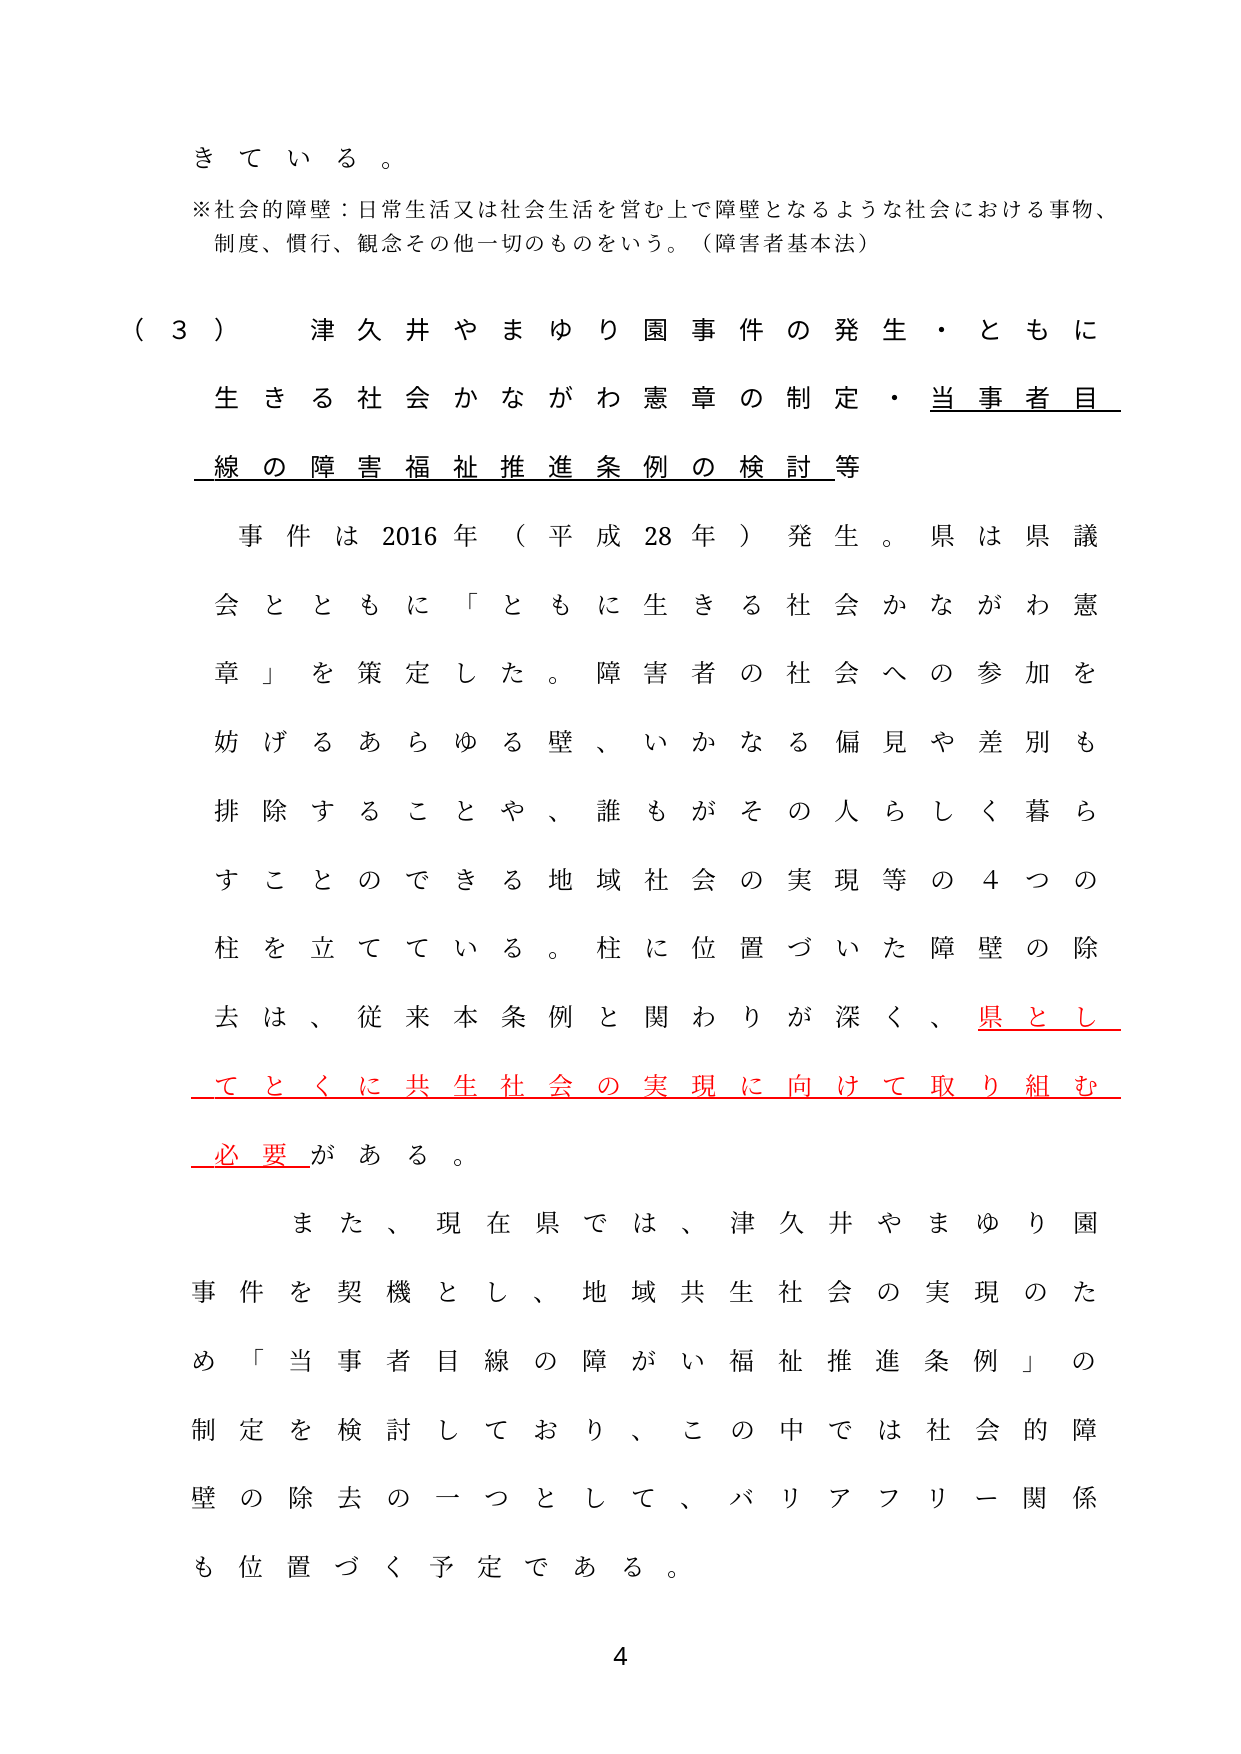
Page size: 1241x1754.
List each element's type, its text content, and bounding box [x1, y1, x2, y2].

list 津久井やまゆり園事件の発生・ともに生きる社会かながわ憲章の制定・当事者目線の障害福祉推進条例の検討等 [119, 294, 1121, 500]
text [167, 122, 1121, 191]
text ※社会的障壁：日常生活又は社会生活を営む上で障壁となるような社会における事物、制度、慣行、観念その他一切のものをいう。（障害者基本法） [143, 191, 1121, 259]
text また、現在県では、津久井やまゆり園事件を契機とし、地域共生社会の実現のため「当事者目線の障がい福祉推進条例」の制定を検討しており、この中では社会的障壁の除去の一つとして、バリアフリー関係も位置づく予定である。 [131, 1188, 1121, 1600]
text 事件は2016年（平成28年）発生。県は県議会とともに「ともに生きる社会かながわ憲章」を策定した。障害者の社会への参加を妨げるあらゆる壁、いかなる偏見や差別も排除することや、誰もがその人らしく暮らすことのできる地域社会の実現等の４つの柱を立てている。柱に位置づいた障壁の除去は、従来本条例と関わりが深く、県としてとくに共生社会の実現に向けて取り組む必要がある。 [191, 1099, 1121, 1188]
text 事件は2016年（平成28年）発生。県は県議会とともに「ともに生きる社会かながわ憲章」を策定した。障害者の社会への参加を妨げるあらゆる壁、いかなる偏見や差別も排除することや、誰もがその人らしく暮らすことのできる地域社会の実現等の４つの柱を立てている。柱に位置づいた障壁の除去は、従来本条例と関わりが深く、県としてとくに共生社会の実現に向けて取り組む必要がある。 [191, 500, 1121, 1097]
